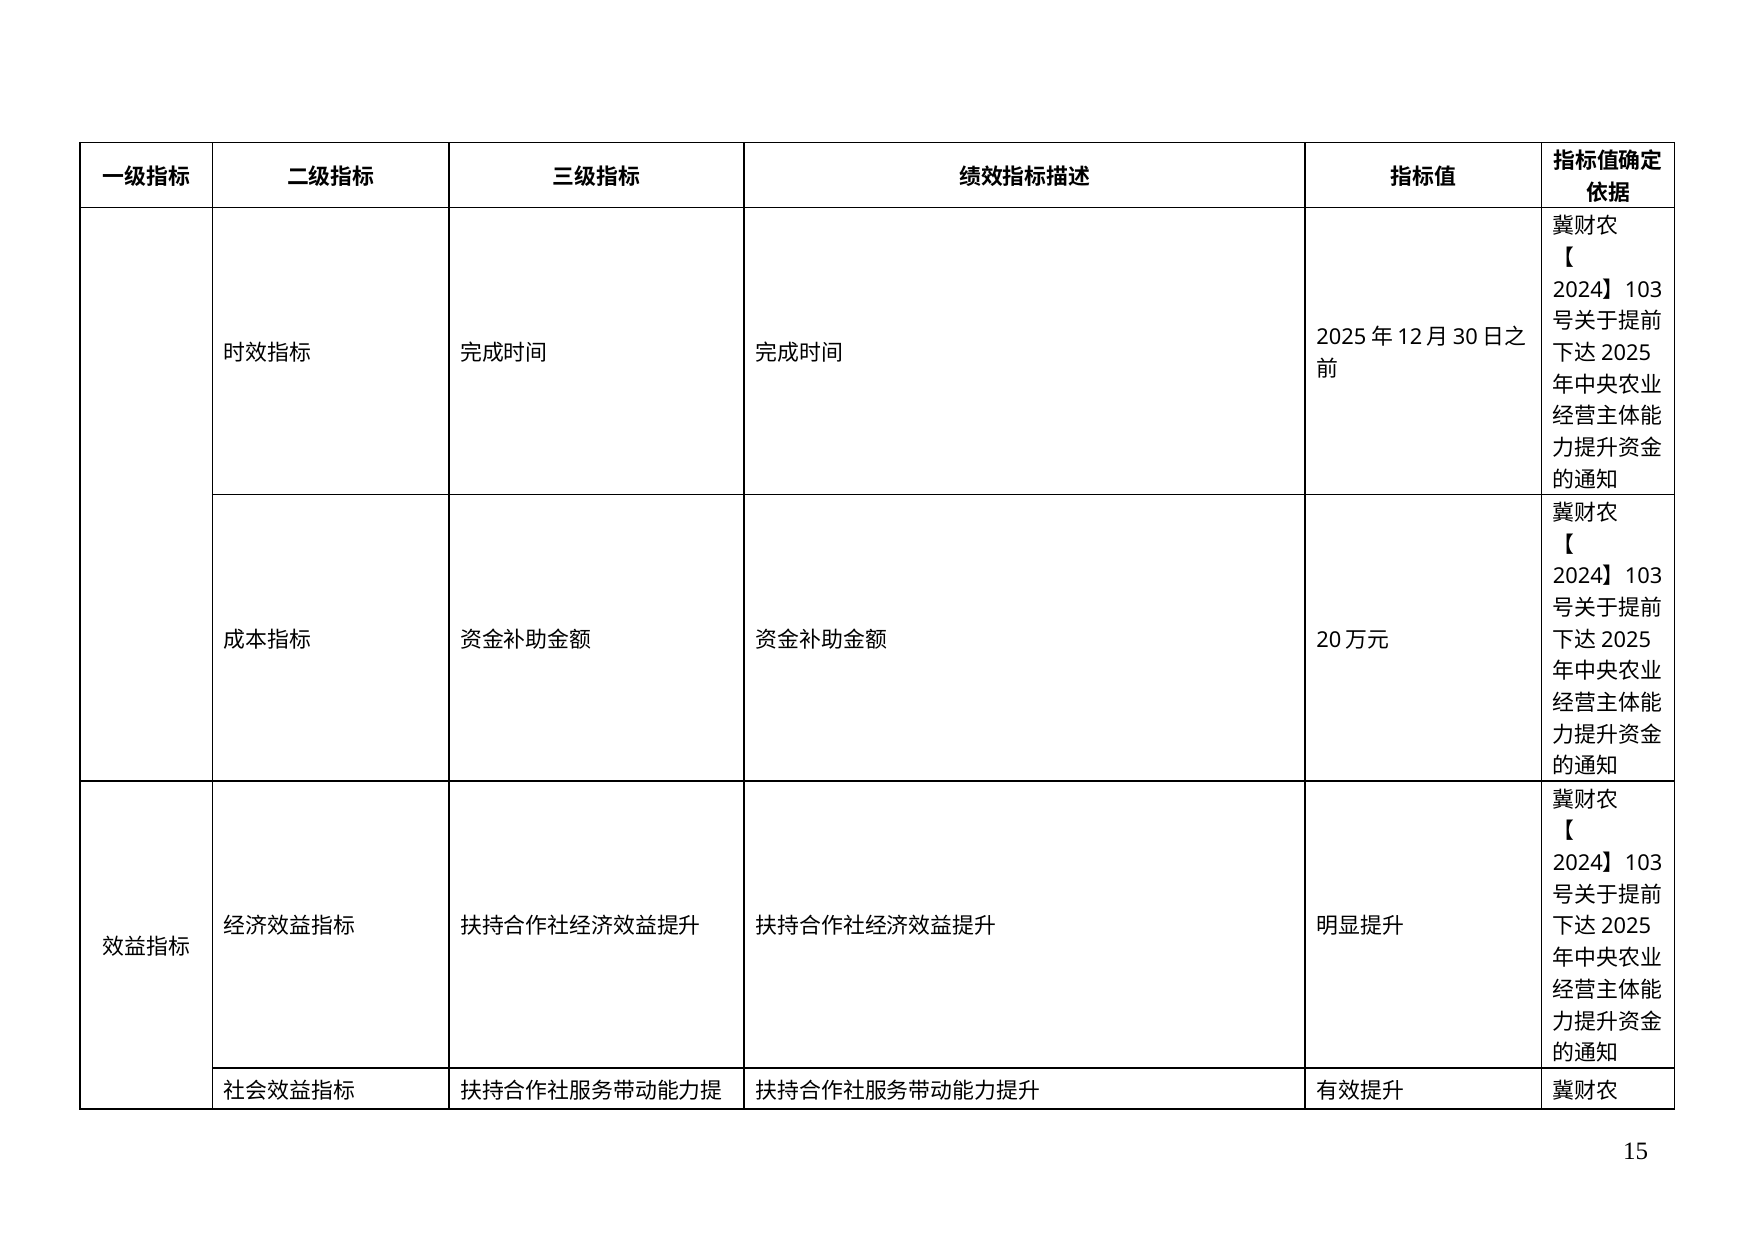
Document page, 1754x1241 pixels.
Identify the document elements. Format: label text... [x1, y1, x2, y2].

table_cell 社会效益指标 [213, 1069, 448, 1108]
table_cell 明显提升 [1306, 782, 1541, 1067]
table_cell 2025年12月30日之前 [1306, 208, 1541, 493]
table_cell 完成时间 [450, 208, 743, 493]
table_header 三级指标 [450, 143, 743, 207]
table_header 二级指标 [213, 143, 448, 207]
table_cell 扶持合作社服务带动能力提升 [745, 1069, 1304, 1108]
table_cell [1542, 208, 1674, 493]
table_cell 效益指标 [81, 782, 212, 1108]
table_cell 成本指标 [213, 495, 448, 780]
table_cell 扶持合作社服务带动能力提升 [450, 1069, 743, 1108]
table_cell 完成时间 [745, 208, 1304, 493]
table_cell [1542, 782, 1674, 1067]
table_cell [1542, 1069, 1674, 1108]
table_cell 冀财农【2024】103号关于提前下达2025年中央农业经营主体能力提升资金的通知 [1542, 495, 1674, 780]
table_cell 资金补助金额 [745, 495, 1304, 780]
table_header 绩效指标描述 [745, 143, 1304, 207]
table_cell 时效指标 [213, 208, 448, 493]
table_cell 20万元 [1306, 495, 1541, 780]
table_cell 资金补助金额 [450, 495, 743, 780]
table_cell 有效提升 [1306, 1069, 1541, 1108]
table_cell 扶持合作社经济效益提升 [450, 782, 743, 1067]
table_cell 扶持合作社经济效益提升 [745, 782, 1304, 1067]
table_header 一级指标 [81, 143, 212, 207]
table_cell 经济效益指标 [213, 782, 448, 1067]
table_header 指标值确定依据 [1542, 143, 1674, 207]
table_header 指标值 [1306, 143, 1541, 207]
